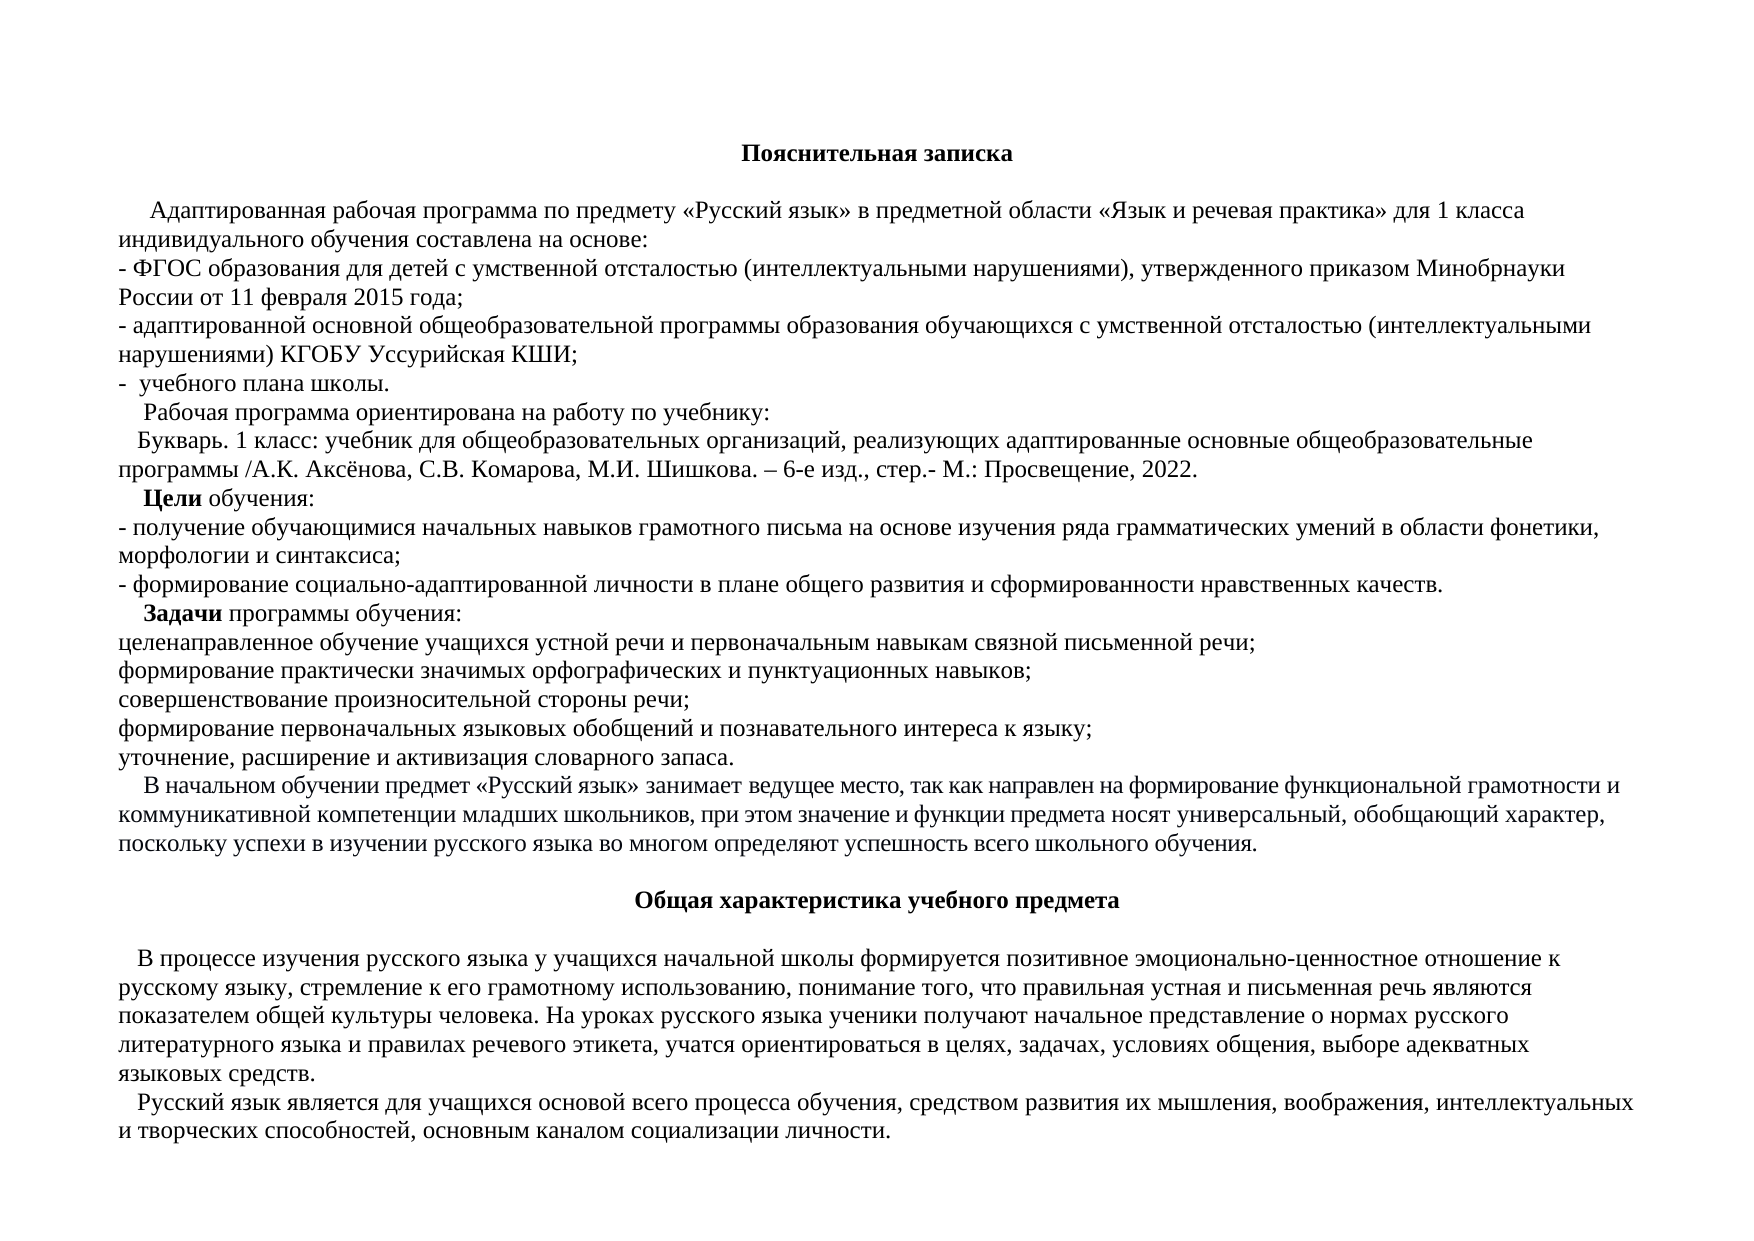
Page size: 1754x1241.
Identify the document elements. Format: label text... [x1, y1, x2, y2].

text Пояснительная записка [118, 138, 1636, 167]
text Адаптированная рабочая программа по предмету «Русский язык» в предметной области «Язык и речевая практика» для 1 класса индивидуального обучения составлена на основе: [118, 196, 1636, 253]
text - учебного плана школы. [118, 368, 1636, 397]
text Букварь. 1 класс: учебник для общеобразовательных организаций, реализующих адаптированные основные общеобразовательные программы /А.К. Аксёнова, С.В. Комарова, М.И. Шишкова. – 6-е изд., стер.- М.: Просвещение, 2022. [118, 426, 1636, 483]
text Рабочая программа ориентирована на работу по учебнику: [118, 397, 1636, 426]
text Общая характеристика учебного предмета [118, 886, 1636, 914]
text целенаправленное обучение учащихся устной речи и первоначальным навыкам связной письменной речи; [118, 627, 1636, 656]
text Русский язык является для учащихся основой всего процесса обучения, средством развития их мышления, воображения, интеллектуальных и творческих способностей, основным каналом социализации личности. [118, 1087, 1636, 1144]
text - адаптированной основной общеобразовательной программы образования обучающихся с умственной отсталостью (интеллектуальными нарушениями) КГОБУ Уссурийская КШИ; [118, 311, 1636, 368]
text Цели обучения: [118, 483, 1636, 512]
text - получение обучающимися начальных навыков грамотного письма на основе изучения ряда грамматических умений в области фонетики, морфологии и синтаксиса; [118, 512, 1636, 569]
text - ФГОС образования для детей с умственной отсталостью (интеллектуальными нарушениями), утвержденного приказом Минобрнауки России от 11 февраля 2015 года; [118, 253, 1636, 311]
text совершенствование произносительной стороны речи; [118, 684, 1636, 713]
text уточнение, расширение и активизация словарного запаса. [118, 742, 1636, 771]
text Задачи программы обучения: [118, 598, 1636, 627]
text - формирование социально-адаптированной личности в плане общего развития и сформированности нравственных качеств. [118, 569, 1636, 598]
text В процессе изучения русского языка у учащихся начальной школы формируется позитивное эмоционально-ценностное отношение к русскому языку, стремление к его грамотному использованию, понимание того, что правильная устная и письменная речь являются показателем общей культуры человека. На уроках русского языка ученики получают начальное представление о нормах русского литературного языка и правилах речевого этикета, учатся ориентироваться в целях, задачах, условиях общения, выборе адекватных языковых средств. [118, 943, 1636, 1087]
text формирование практически значимых орфографических и пунктуационных навыков; [118, 656, 1636, 684]
text формирование первоначальных языковых обобщений и познавательного интереса к языку; [118, 713, 1636, 742]
text В начальном обучении предмет «Русский язык» занимает ведущее место, так как направлен на формирование функциональной грамотности и коммуникативной компетенции младших школьников, при этом значение и функции предмета носят универсальный, обобщающий характер, поскольку успехи в изучении русского языка во многом определяют успешность всего школьного обучения. [118, 771, 1636, 857]
